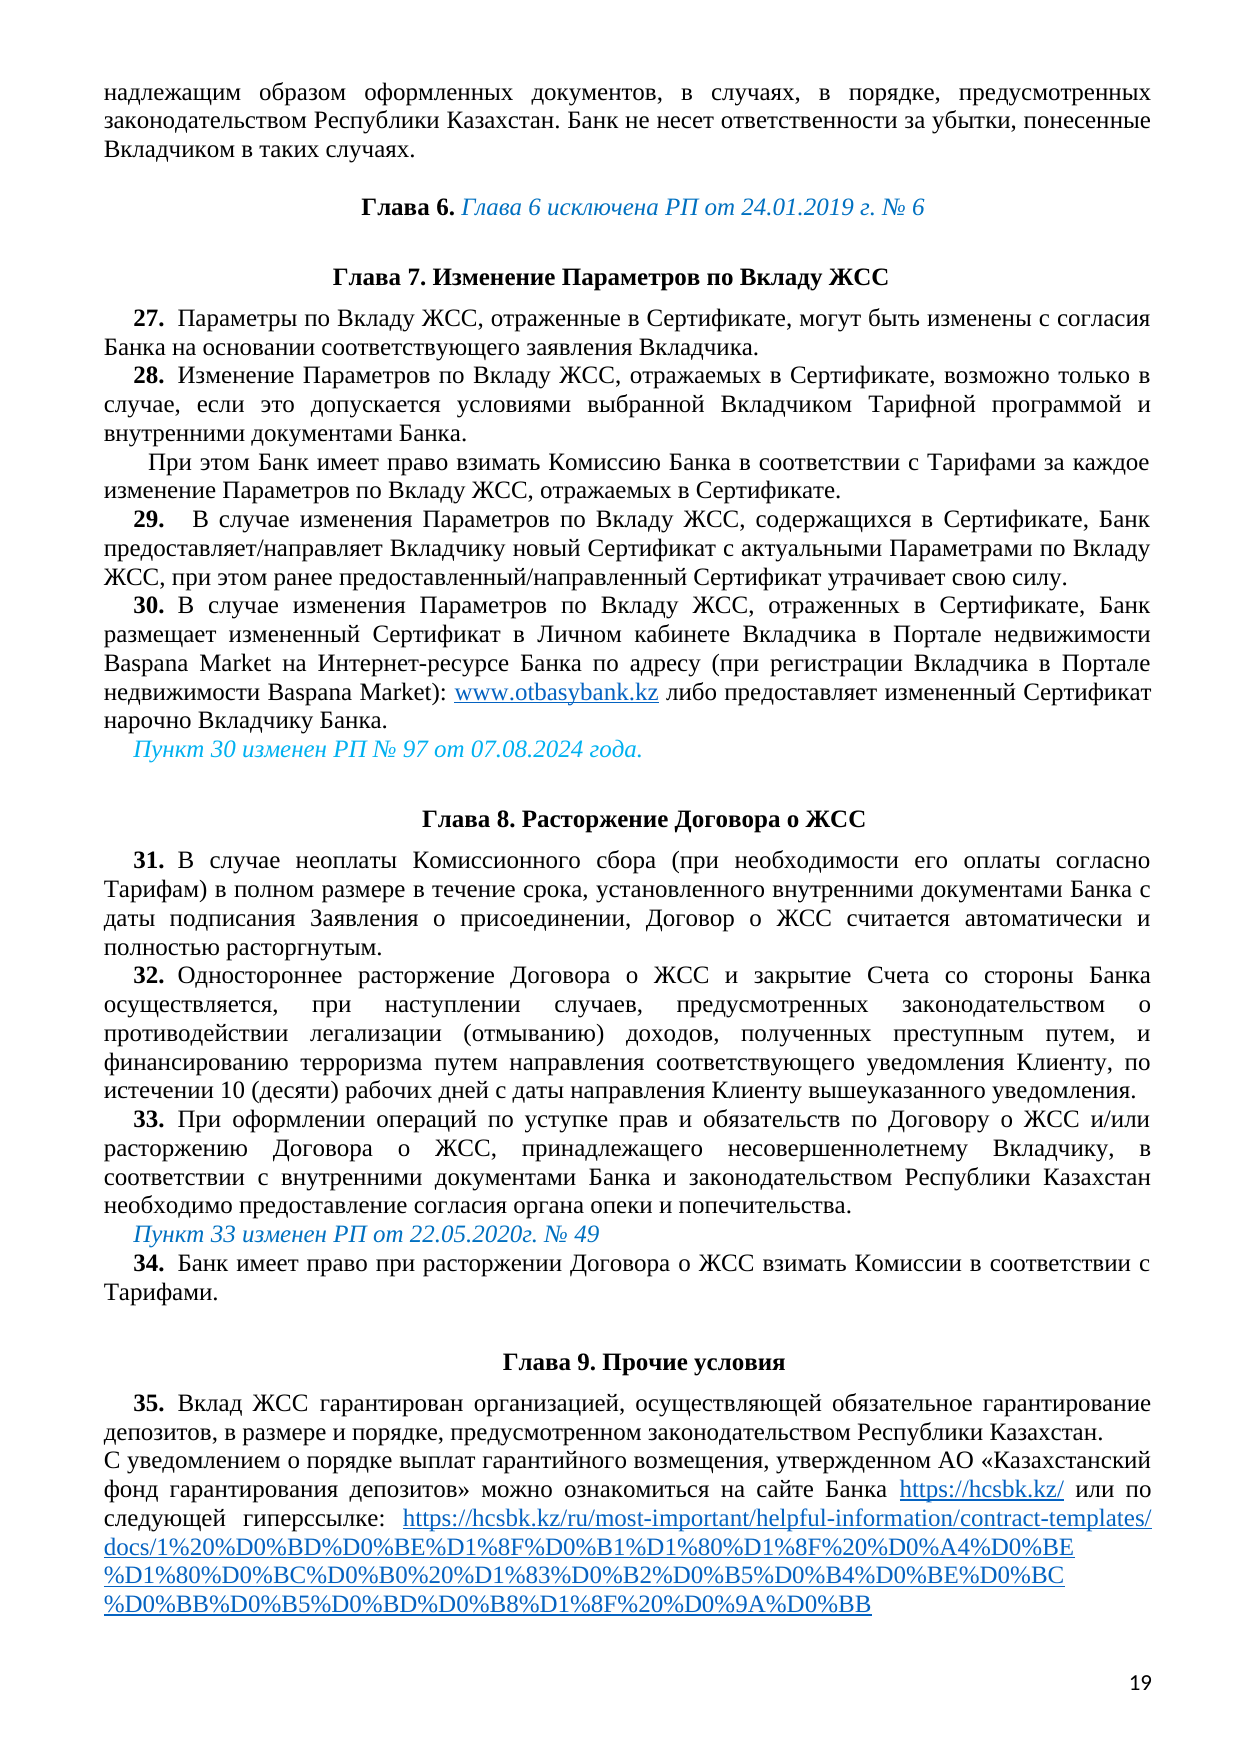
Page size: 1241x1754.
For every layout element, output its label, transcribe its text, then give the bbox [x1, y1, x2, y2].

list В случае неоплаты Комиссионного сбора (при необходимости его оплаты согласно Тарифам) в полном размере в течение срока, установленного внутренними документами Банка с даты подписания Заявления о присоединении, Договор о ЖСС считается автоматически и полностью расторгнутым. [103, 846, 1152, 961]
text Глава 6. Глава 6 исключена РП от 24.01.2019 г. № 6 [103, 192, 1152, 221]
text Глава 8. Расторжение Договора о ЖСС [103, 804, 1152, 833]
list В случае изменения Параметров по Вкладу ЖСС, отраженных в Сертификате, Банк размещает измененный Сертификат в Личном кабинете Вкладчика в Портале недвижимости Baspana Market на Интернет-ресурсе Банка по адресу (при регистрации Вкладчика в Портале недвижимости Baspana Market): www.otbasybank.kz либо предоставляет измененный Сертификат нарочно Вкладчику Банка. [103, 591, 1152, 734]
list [103, 77, 1152, 163]
list Банк имеет право при расторжении Договора о ЖСС взимать Комиссии в соответствии с Тарифами. [103, 1248, 1152, 1306]
text При этом Банк имеет право взимать Комиссию Банка в соответствии с Тарифами за каждое изменение Параметров по Вкладу ЖСС, отражаемых в Сертификате. [103, 447, 1152, 504]
list Одностороннее расторжение Договора о ЖСС и закрытие Счета со стороны Банка осуществляется, при наступлении случаев, предусмотренных законодательством о противодействии легализации (отмыванию) доходов, полученных преступным путем, и финансированию терроризма путем направления соответствующего уведомления Клиенту, по истечении 10 (десяти) рабочих дней с даты направления Клиенту вышеуказанного уведомления. [103, 961, 1152, 1104]
list Вклад ЖСС гарантирован организацией, осуществляющей обязательное гарантирование депозитов, в размере и порядке, предусмотренном законодательством Республики Казахстан. [103, 1388, 1152, 1446]
text Глава 9. Прочие условия [103, 1347, 1152, 1376]
list При оформлении операций по уступке прав и обязательств по Договору о ЖСС и/или расторжению Договора о ЖСС, принадлежащего несовершеннолетнему Вкладчику, в соответствии с внутренними документами Банка и законодательством Республики Казахстан необходимо предоставление согласия органа опеки и попечительства. [103, 1104, 1152, 1219]
text Пункт 33 изменен РП от 22.05.2020г. № 49 [103, 1219, 1152, 1248]
list Пункт 30 изменен РП № 97 от 07.08.2024 года. [133, 734, 1152, 763]
list Параметры по Вкладу ЖСС, отраженные в Сертификате, могут быть изменены с согласия Банка на основании соответствующего заявления Вкладчика. [103, 303, 1152, 361]
list В случае изменения Параметров по Вкладу ЖСС, содержащихся в Сертификате, Банк предоставляет/направляет Вкладчику новый Сертификат с актуальными Параметрами по Вкладу ЖСС, при этом ранее предоставленный/направленный Сертификат утрачивает свою силу. [103, 504, 1152, 591]
list Изменение Параметров по Вкладу ЖСС, отражаемых в Сертификате, возможно только в случае, если это допускается условиями выбранной Вкладчиком Тарифной программой и внутренними документами Банка. [103, 361, 1152, 447]
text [103, 1446, 1152, 1618]
text Глава 7. Изменение Параметров по Вкладу ЖСС [103, 262, 1152, 291]
